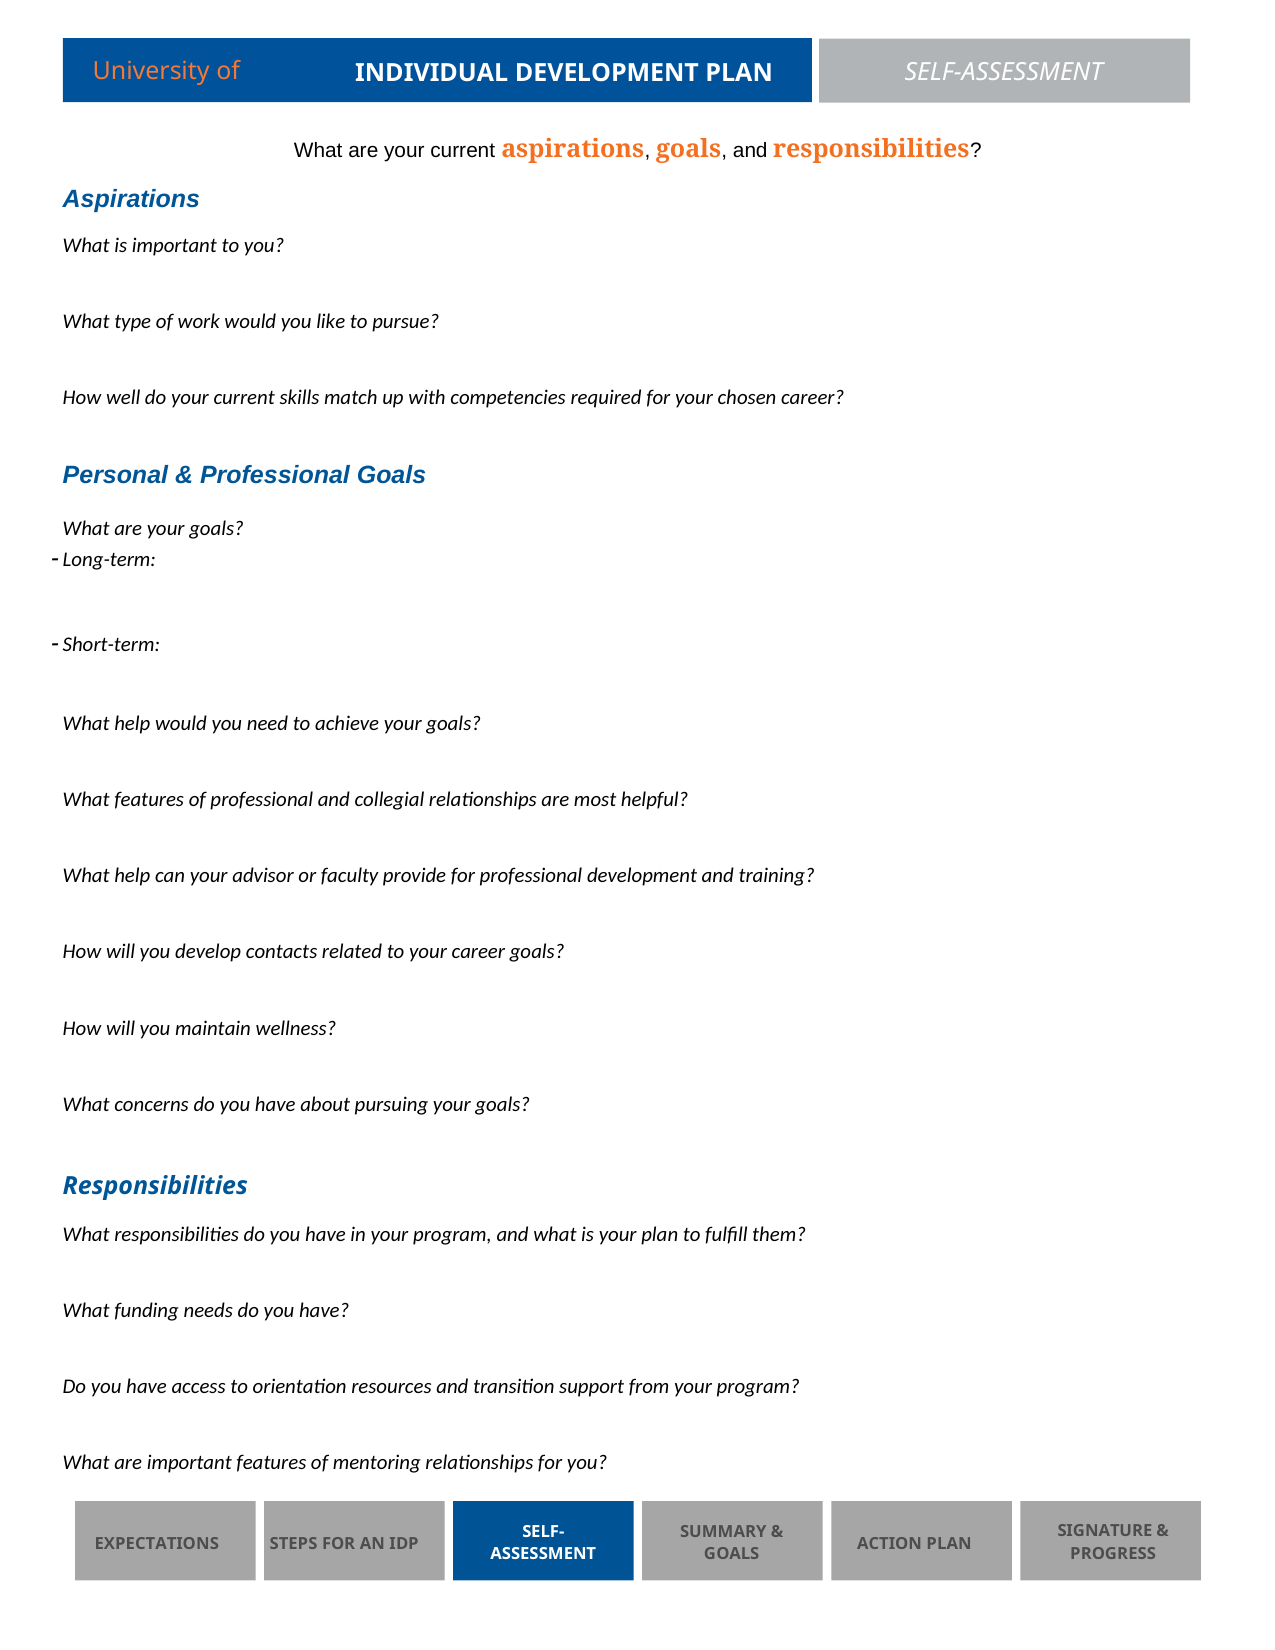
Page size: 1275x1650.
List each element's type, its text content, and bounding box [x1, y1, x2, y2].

text What funding needs do you have? [62, 1297, 1212, 1322]
text What is important to you? [62, 232, 1212, 257]
text How well do your current skills match up with competencies required for your chosen career? [62, 384, 1212, 410]
list Long-term: [51, 540, 1212, 574]
text What features of professional and collegial relationships are most helpful? [62, 786, 1212, 812]
text What help would you need to achieve your goals? [62, 710, 1212, 735]
text What are your current aspirations, goals, and responsibilities? [62, 131, 1212, 165]
text How will you maintain wellness? [62, 1015, 1212, 1040]
text What are important features of mentoring relationships for you? [62, 1449, 1212, 1475]
text What responsibilities do you have in your program, and what is your plan to fulfill them? [62, 1221, 1212, 1246]
text What help can your advisor or faculty provide for professional development and training? [62, 862, 1212, 888]
text Do you have access to orientation resources and transition support from your program? [62, 1373, 1212, 1399]
text Personal & Professional Goals [62, 461, 1212, 489]
text What concerns do you have about pursuing your goals? [62, 1091, 1212, 1117]
text Responsibilities [62, 1167, 1212, 1201]
list Short-term: [51, 625, 1212, 659]
text How will you develop contacts related to your career goals? [62, 939, 1212, 964]
text What are your goals? [62, 515, 1212, 540]
text Aspirations [62, 184, 1212, 213]
text What type of work would you like to pursue? [62, 308, 1212, 333]
